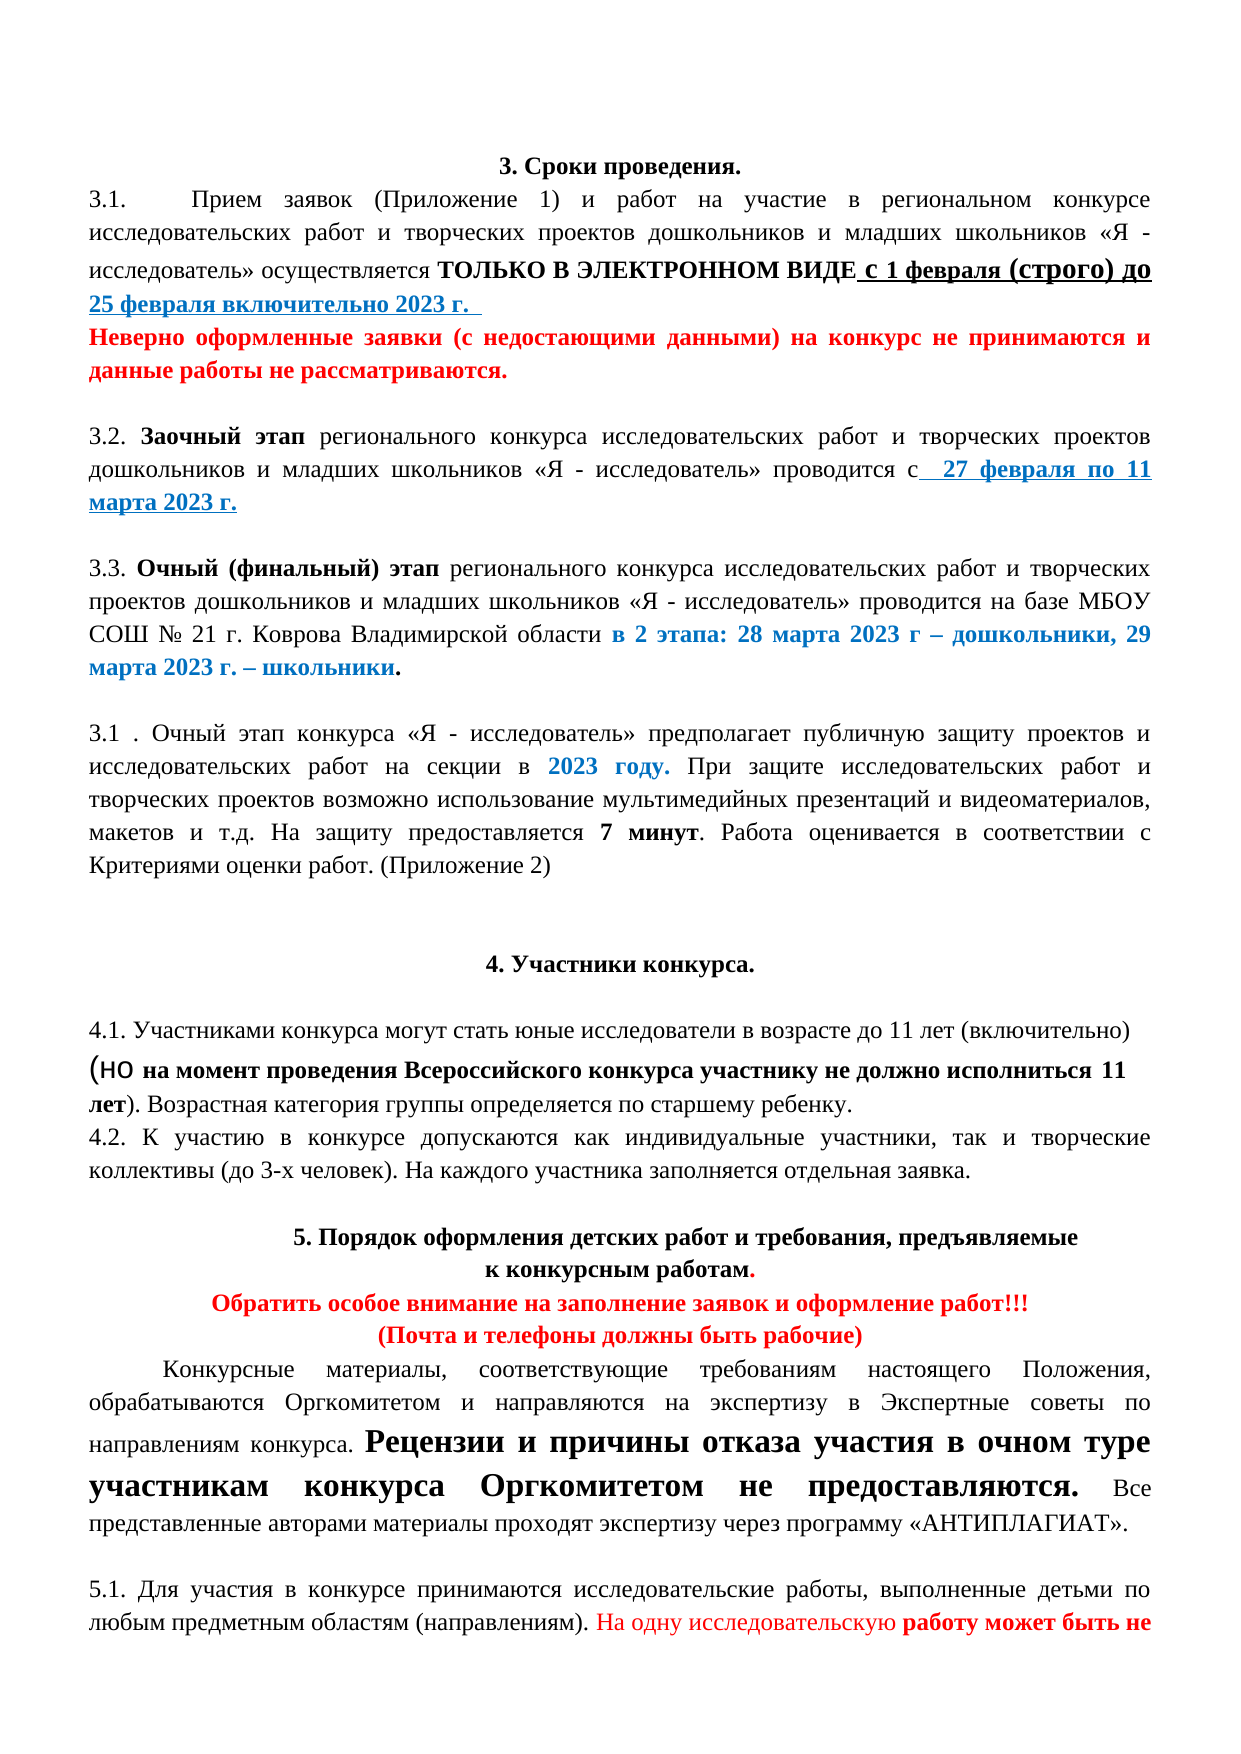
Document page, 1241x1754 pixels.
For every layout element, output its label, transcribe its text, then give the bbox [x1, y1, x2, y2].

text 3.1 . Очный этап конкурса «Я - исследователь» предполагает публичную защиту проектов и исследовательских работ на секции в 2023 году. При защите исследовательских работ и творческих проектов возможно использование мультимедийных презентаций и видеоматериалов, макетов и т.д. На защиту предоставляется 7 минут. Работа оценивается в соответствии с Критериями оценки работ. (Приложение 2) [89, 718, 1152, 879]
text 4. Участники конкурса. [89, 949, 1152, 978]
text 5. Порядок оформления детских работ и требования, предъявляемые [89, 1222, 1152, 1250]
text Неверно оформленные заявки (с недостающими данными) на конкурс не принимаются и данные работы не рассматриваются. [89, 322, 1152, 383]
text 3.3. Очный (финальный) этап регионального конкурса исследовательских работ и творческих проектов дошкольников и младших школьников «Я - исследователь» проводится на базе МБОУ СОШ № 21 г. Коврова Владимирской области в 2 этапа: 28 марта 2023 г – дошкольники, 29 марта 2023 г. – школьники. [89, 553, 1152, 681]
text Конкурсные материалы, соответствующие требованиям настоящего Положения, обрабатываются Оргкомитетом и направляются на экспертизу в Экспертные советы по направлениям конкурса. Рецензии и причины отказа участия в очном туре участникам конкурса Оргкомитетом не предоставляются. Все представленные авторами материалы проходят экспертизу через программу «АНТИПЛАГИАТ». [89, 1354, 1152, 1537]
text 3.1. Прием заявок (Приложение 1) и работ на участие в региональном конкурсе исследовательских работ и творческих проектов дошкольников и младших школьников «Я - исследователь» осуществляется ТОЛЬКО В ЭЛЕКТРОННОМ ВИДЕ с 1 февраля (строго) до 25 февраля включительно 2023 г. [89, 184, 1152, 317]
text 3.2. Заочный этап регионального конкурса исследовательских работ и творческих проектов дошкольников и младших школьников «Я - исследователь» проводится с 27 февраля по 11 марта 2023 г. [89, 421, 1152, 516]
text 4.1. Участниками конкурса могут стать юные исследователи в возрасте до 11 лет (включительно) (но на момент проведения Всероссийского конкурса участнику не должно исполниться 11 лет). Возрастная категория группы определяется по старшему ребенку. [89, 1015, 1152, 1118]
text 3. Сроки проведения. [89, 151, 1152, 180]
text к конкурсным работам. [89, 1254, 1152, 1283]
text (Почта и телефоны должны быть рабочие) [89, 1321, 1152, 1349]
text Обратить особое внимание на заполнение заявок и оформление работ!!! [89, 1288, 1152, 1316]
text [89, 1574, 1152, 1636]
text 4.2. К участию в конкурсе допускаются как индивидуальные участники, так и творческие коллективы (до 3-х человек). На каждого участника заполняется отдельная заявка. [89, 1122, 1152, 1184]
